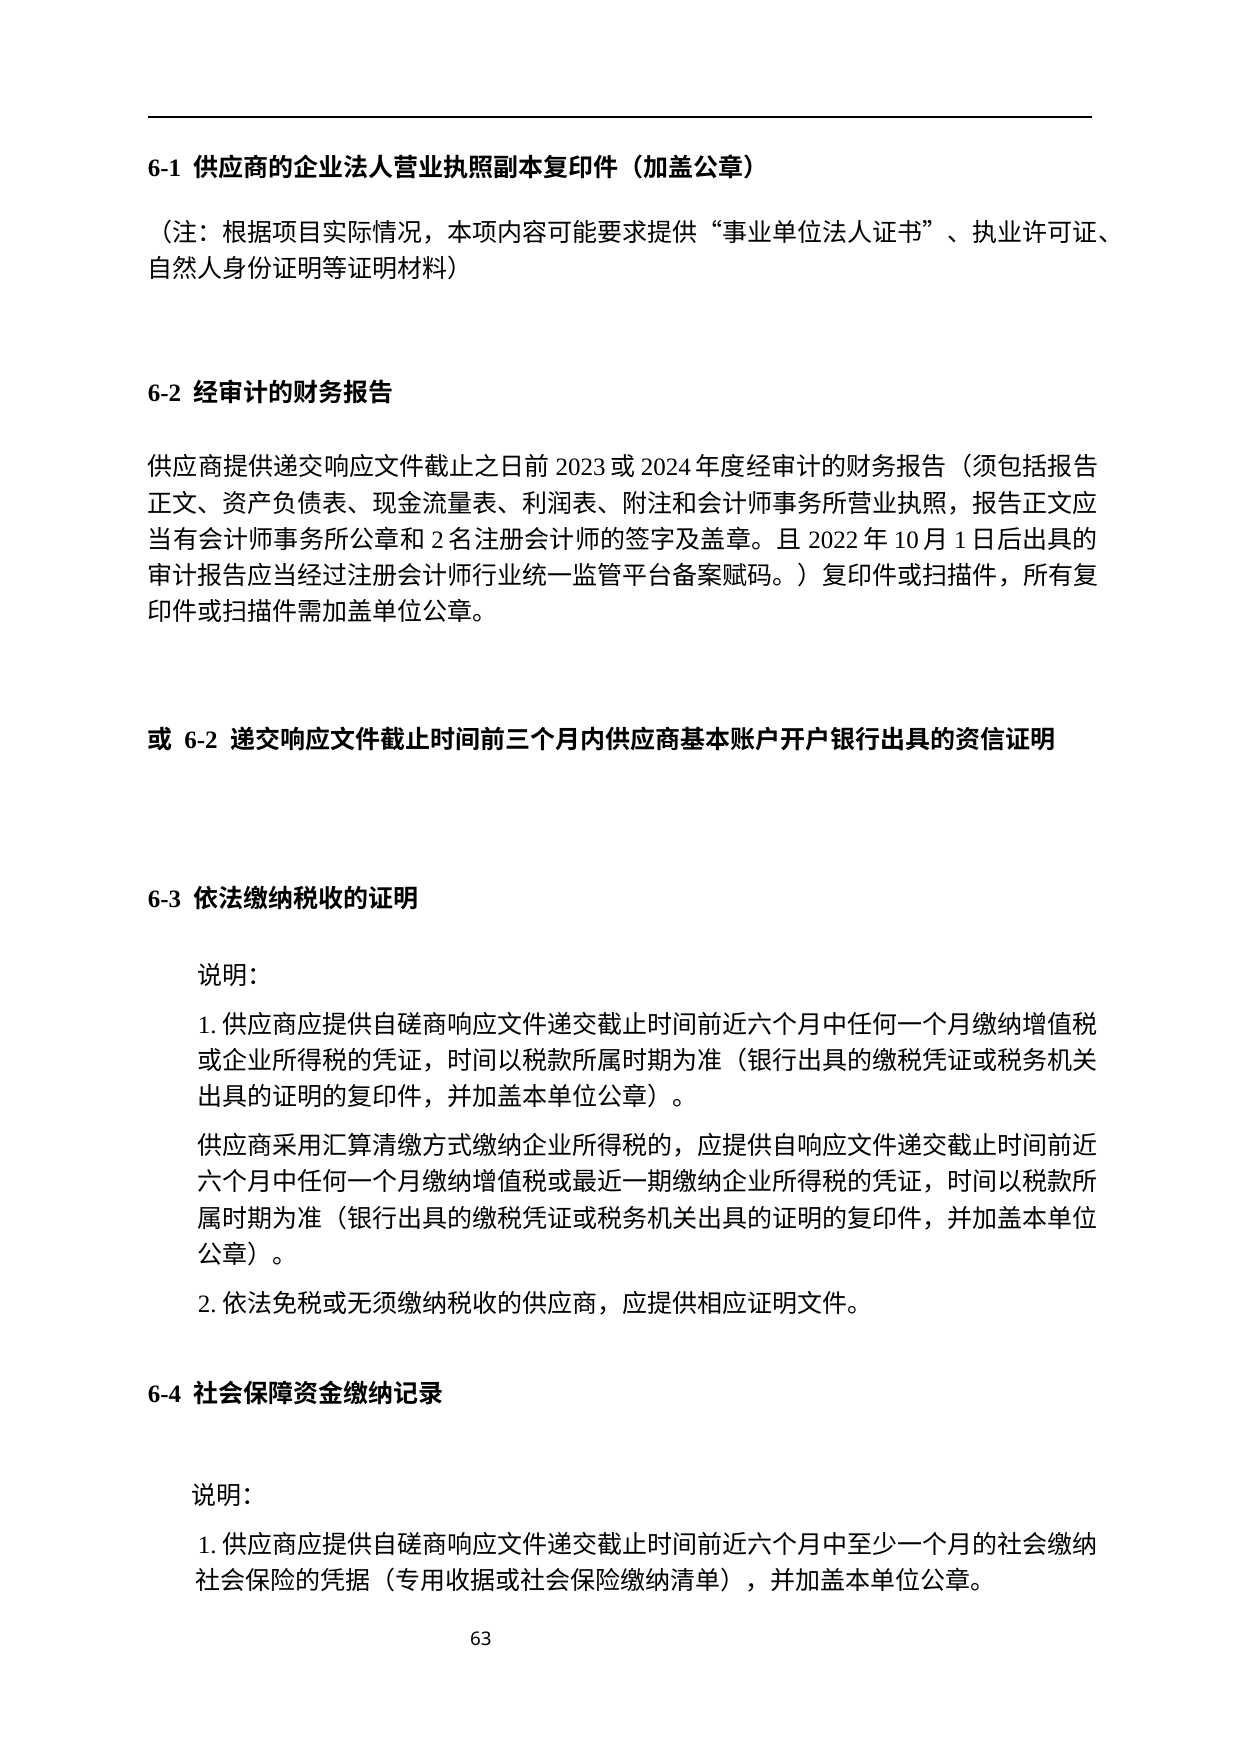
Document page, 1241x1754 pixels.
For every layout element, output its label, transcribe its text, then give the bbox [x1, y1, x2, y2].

text 2. 依法免税或无须缴纳税收的供应商，应提供相应证明文件。 [148, 1283, 1098, 1319]
text 或 6-2 递交响应文件截止时间前三个月内供应商基本账户开户银行出具的资信证明 [148, 719, 1092, 756]
text 1. 供应商应提供自磋商响应文件递交截止时间前近六个月中任何一个月缴纳增值税或企业所得税的凭证，时间以税款所属时期为准（银行出具的缴税凭证或税务机关出具的证明的复印件，并加盖本单位公章）。 [198, 1004, 1098, 1113]
text 6-1 供应商的企业法人营业执照副本复印件（加盖公章） [148, 148, 1092, 184]
text 6-3 依法缴纳税收的证明 [148, 878, 1092, 914]
text 说明： [148, 956, 1098, 992]
text 1. 供应商应提供自磋商响应文件递交截止时间前近六个月中至少一个月的社会缴纳社会保险的凭据（专用收据或社会保险缴纳清单），并加盖本单位公章。 [196, 1524, 1098, 1597]
text 供应商提供递交响应文件截止之日前2023或2024年度经审计的财务报告（须包括报告正文、资产负债表、现金流量表、利润表、附注和会计师事务所营业执照，报告正文应当有会计师事务所公章和2名注册会计师的签字及盖章。且2022年10月1日后出具的审计报告应当经过注册会计师行业统一监管平台备案赋码。）复印件或扫描件，所有复印件或扫描件需加盖单位公章。 [148, 447, 1098, 628]
text 说明： [191, 1476, 1098, 1512]
text 6-4 社会保障资金缴纳记录 [148, 1373, 1092, 1409]
text 供应商采用汇算清缴方式缴纳企业所得税的，应提供自响应文件递交截止时间前近六个月中任何一个月缴纳增值税或最近一期缴纳企业所得税的凭证，时间以税款所属时期为准（银行出具的缴税凭证或税务机关出具的证明的复印件，并加盖本单位公章）。 [198, 1126, 1098, 1271]
text （注：根据项目实际情况，本项内容可能要求提供“事业单位法人证书”、执业许可证、自然人身份证明等证明材料） [148, 213, 1098, 285]
text 6-2 经审计的财务报告 [148, 373, 1092, 409]
